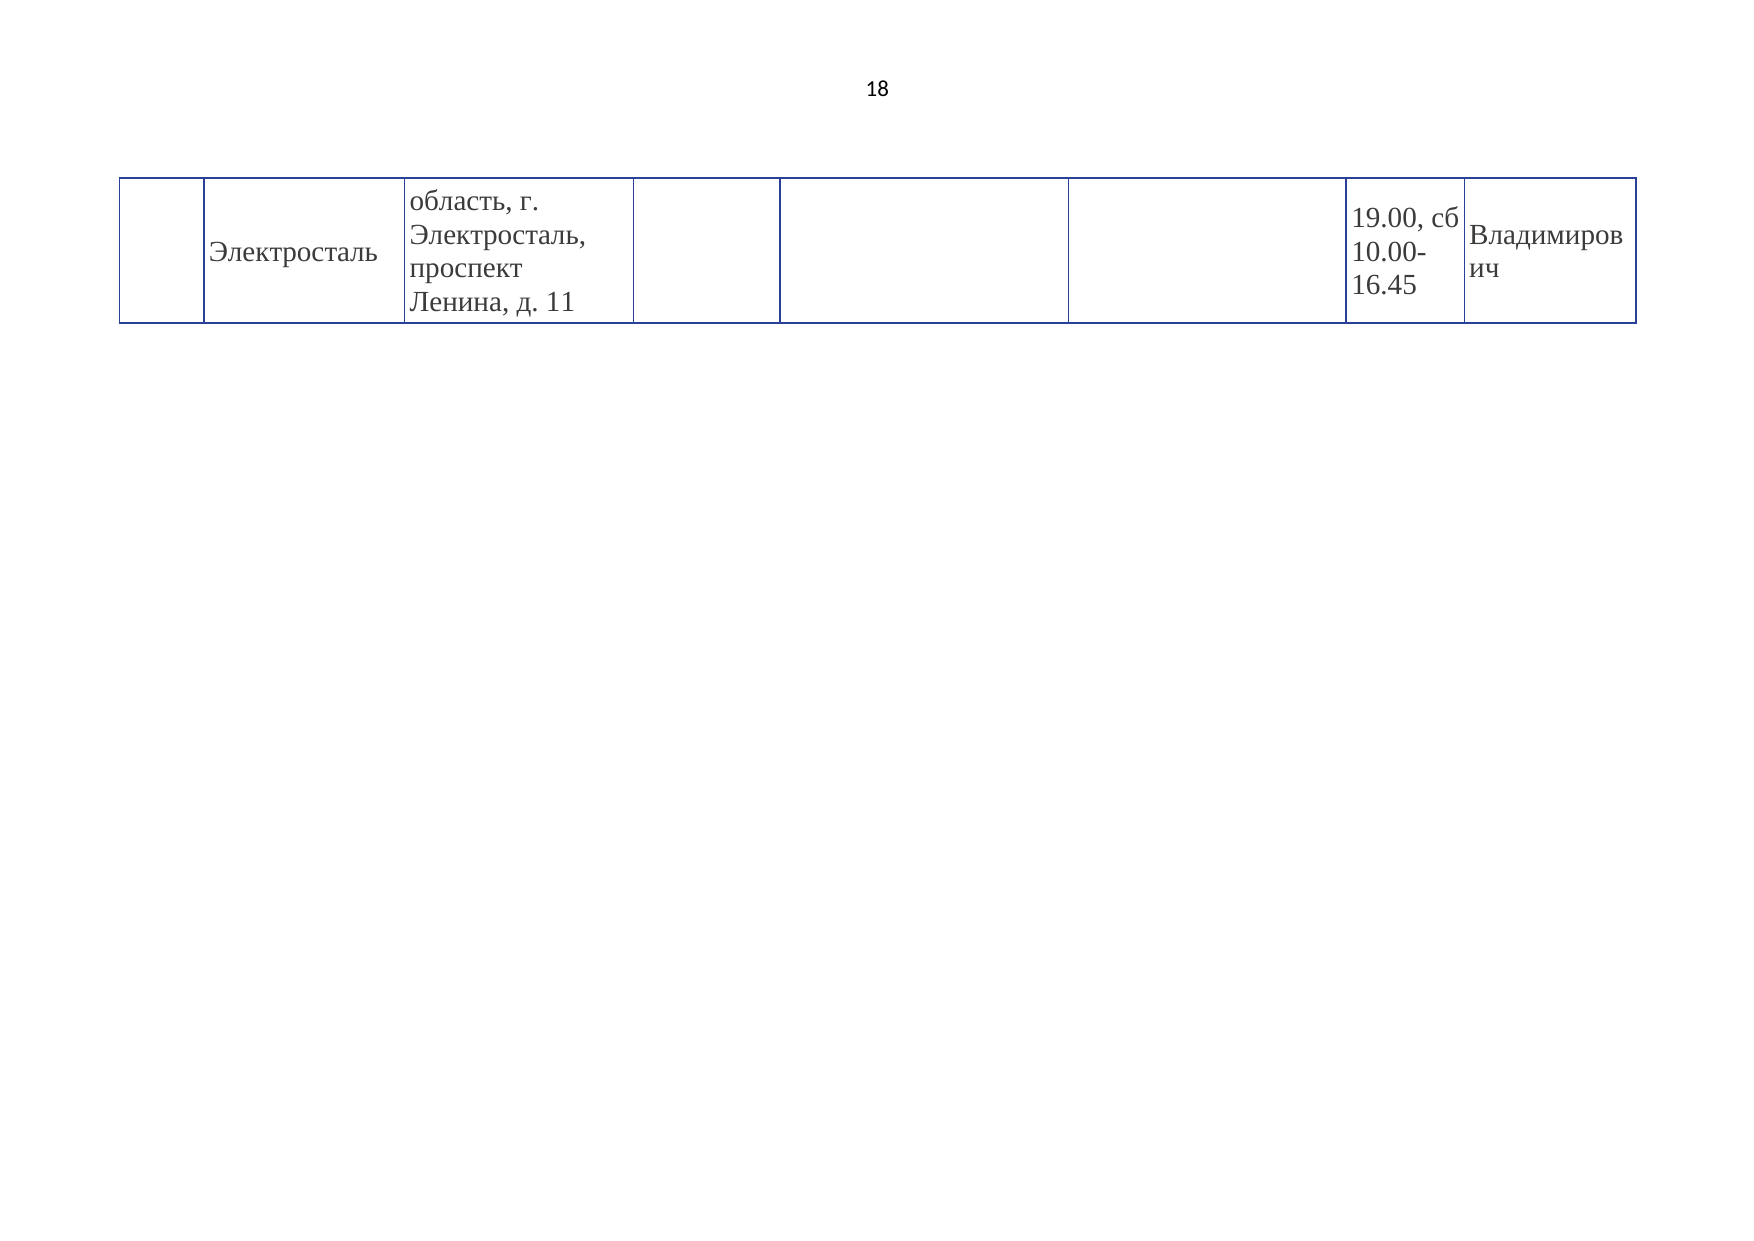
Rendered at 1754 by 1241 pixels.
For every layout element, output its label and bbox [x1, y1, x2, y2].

table_header [1347, 179, 1464, 322]
table_header [405, 179, 633, 322]
table_header [1069, 179, 1345, 322]
table_header [205, 179, 404, 322]
table_header [634, 179, 779, 322]
table_header [1465, 179, 1635, 322]
table_header [120, 179, 203, 322]
table_header [781, 179, 1068, 322]
